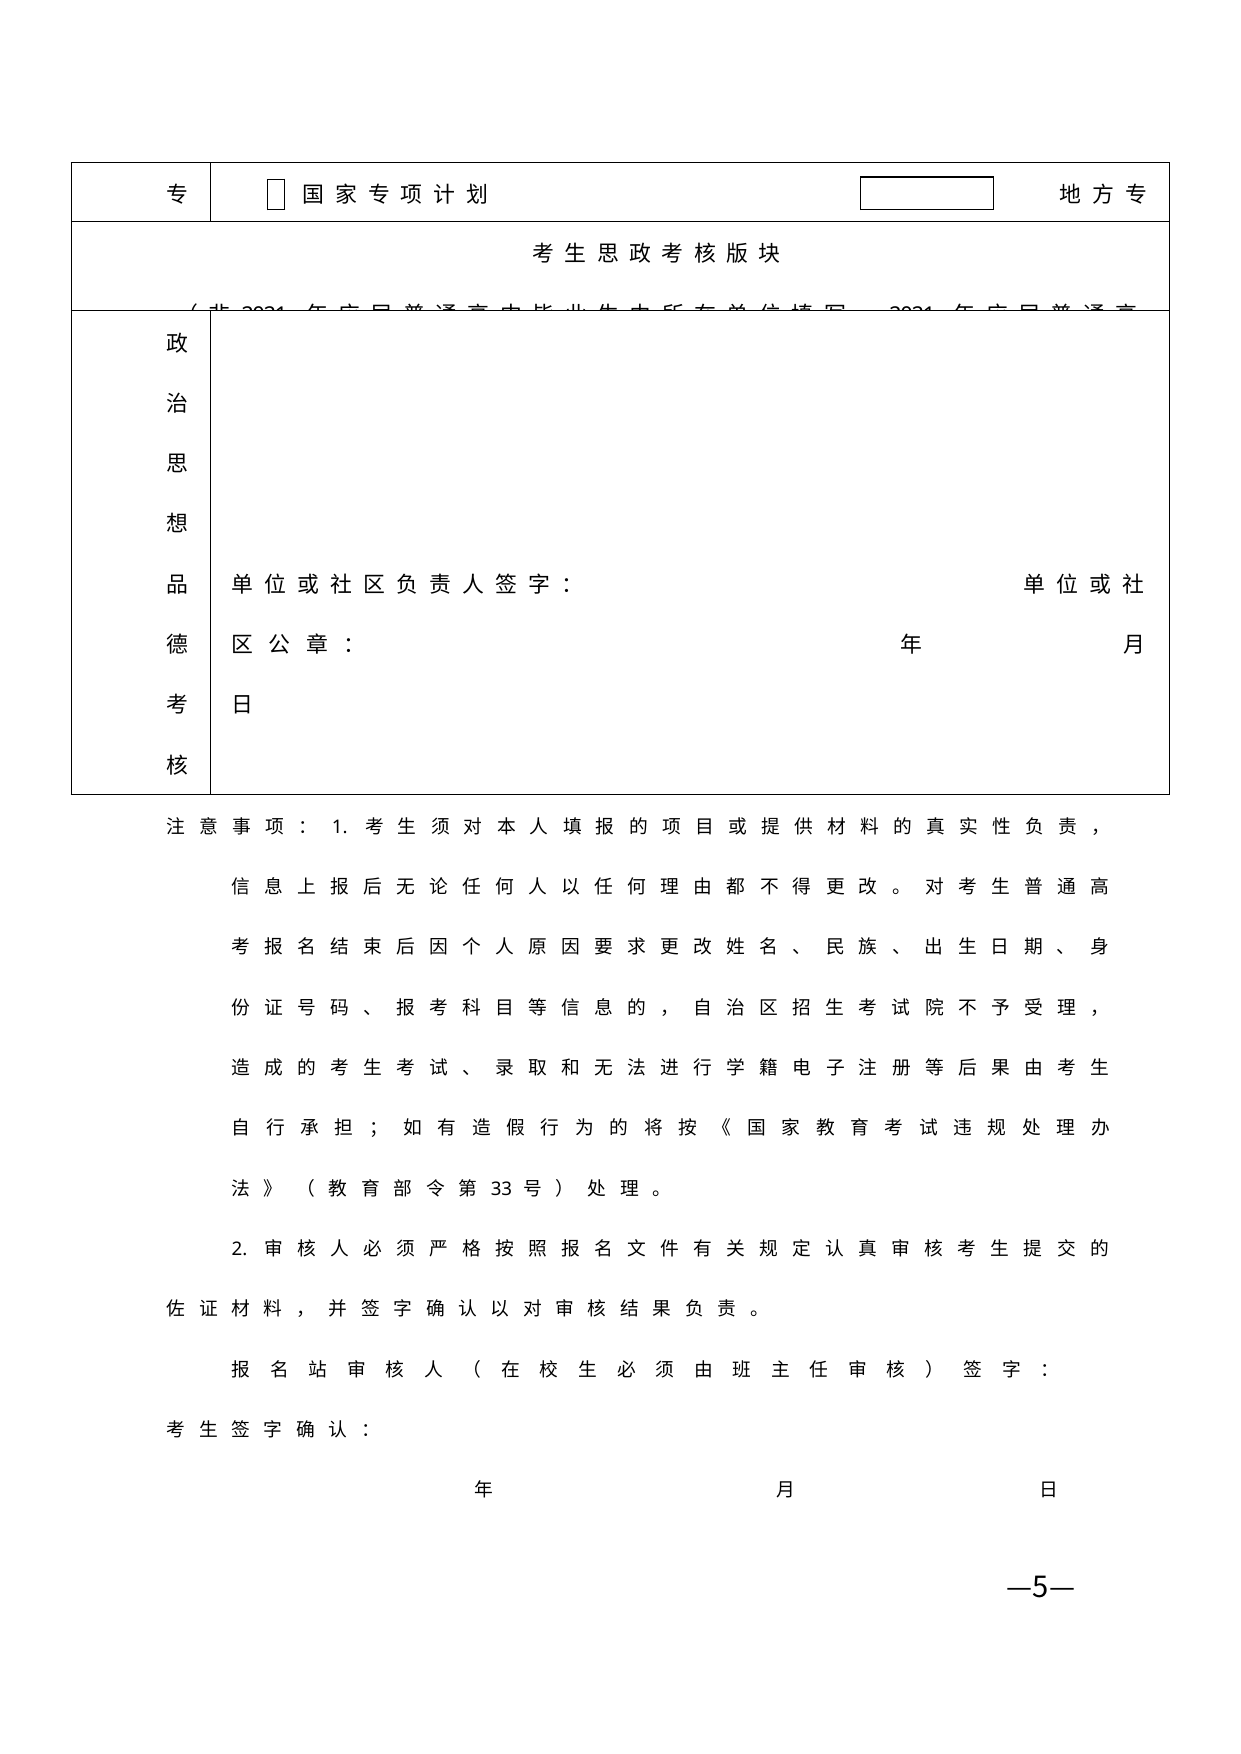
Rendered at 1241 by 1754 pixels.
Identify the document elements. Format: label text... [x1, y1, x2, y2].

table_cell 政 治 思 想 品 德 考 核 [72, 311, 210, 794]
text 注意事项：1.考生须对本人填报的项目或提供材料的真实性负责，信息上报后无论任何人以任何理由都不得更改。对考生普通高考报名结束后因个人原因要求更改姓名、民族、出生日期、身份证号码、报考科目等信息的，自治区招生考试院不予受理，造成的考生考试、录取和无法进行学籍电子注册等后果由考生自行承担；如有造假行为的将按《国家教育考试违规处理办法》（教育部令第33号）处理。 [122, 795, 1124, 1217]
text 年 月 日 年 月 日 [167, 1458, 1074, 1518]
text 报名站审核人（在校生必须由班主任审核）签字： 考生签字确认： [167, 1338, 1074, 1458]
table_cell 单位或社区负责人签字： 单位或社区公章： 年 月 日 [211, 311, 1169, 794]
table_cell 国家专项计划 地方专项计划 高校专项计划 精准脱贫计划 [211, 163, 1169, 221]
table_cell 专项计划报考资格 [72, 163, 210, 221]
text 2.审核人必须严格按照报名文件有关规定认真审核考生提交的佐证材料，并签字确认以对审核结果负责。 [167, 1217, 1124, 1338]
table_cell 考生思政考核版块 （非2021年应届普通高中毕业生由所在单位填写，2021年应届普通高中毕业生此栏用《广西普通高中毕业生综合素质总评表》中写实性评语替代） [72, 222, 1169, 310]
